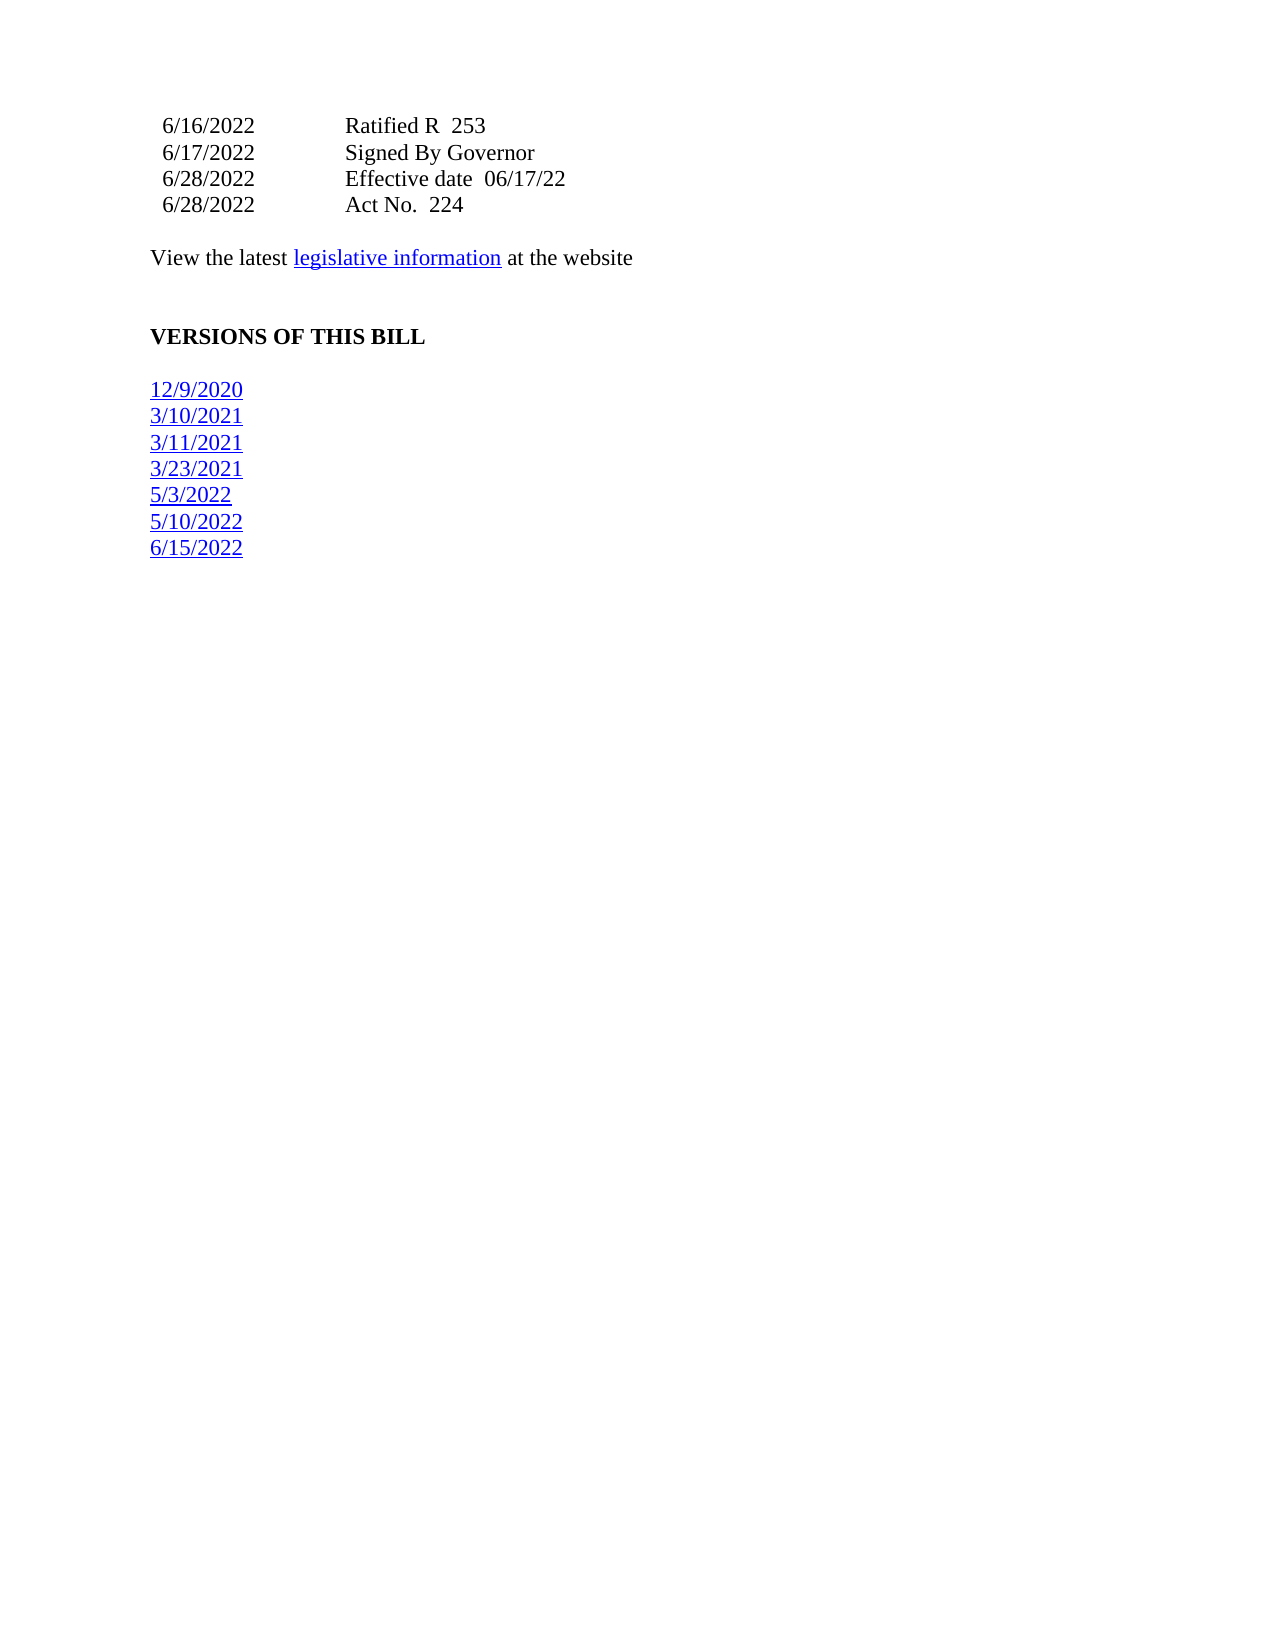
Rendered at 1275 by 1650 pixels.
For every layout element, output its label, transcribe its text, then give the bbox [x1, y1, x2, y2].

text 3/11/2021 [150, 429, 1125, 455]
text 5/3/2022 [150, 481, 1125, 508]
text 5/10/2022 [150, 508, 1125, 534]
text 6/17/2022 Signed By Governor [150, 139, 1125, 165]
text 12/9/2020 [150, 376, 1125, 402]
text 6/16/2022 Ratified R 253 [150, 112, 1125, 139]
text VERSIONS OF THIS BILL [150, 323, 1125, 350]
text 3/23/2021 [150, 455, 1125, 481]
text 6/15/2022 [150, 534, 1125, 561]
text 6/28/2022 Act No. 224 [150, 192, 1125, 218]
text View the latest legislative information at the website [150, 244, 1125, 271]
text 3/10/2021 [150, 402, 1125, 429]
text 6/28/2022 Effective date 06/17/22 [150, 165, 1125, 192]
